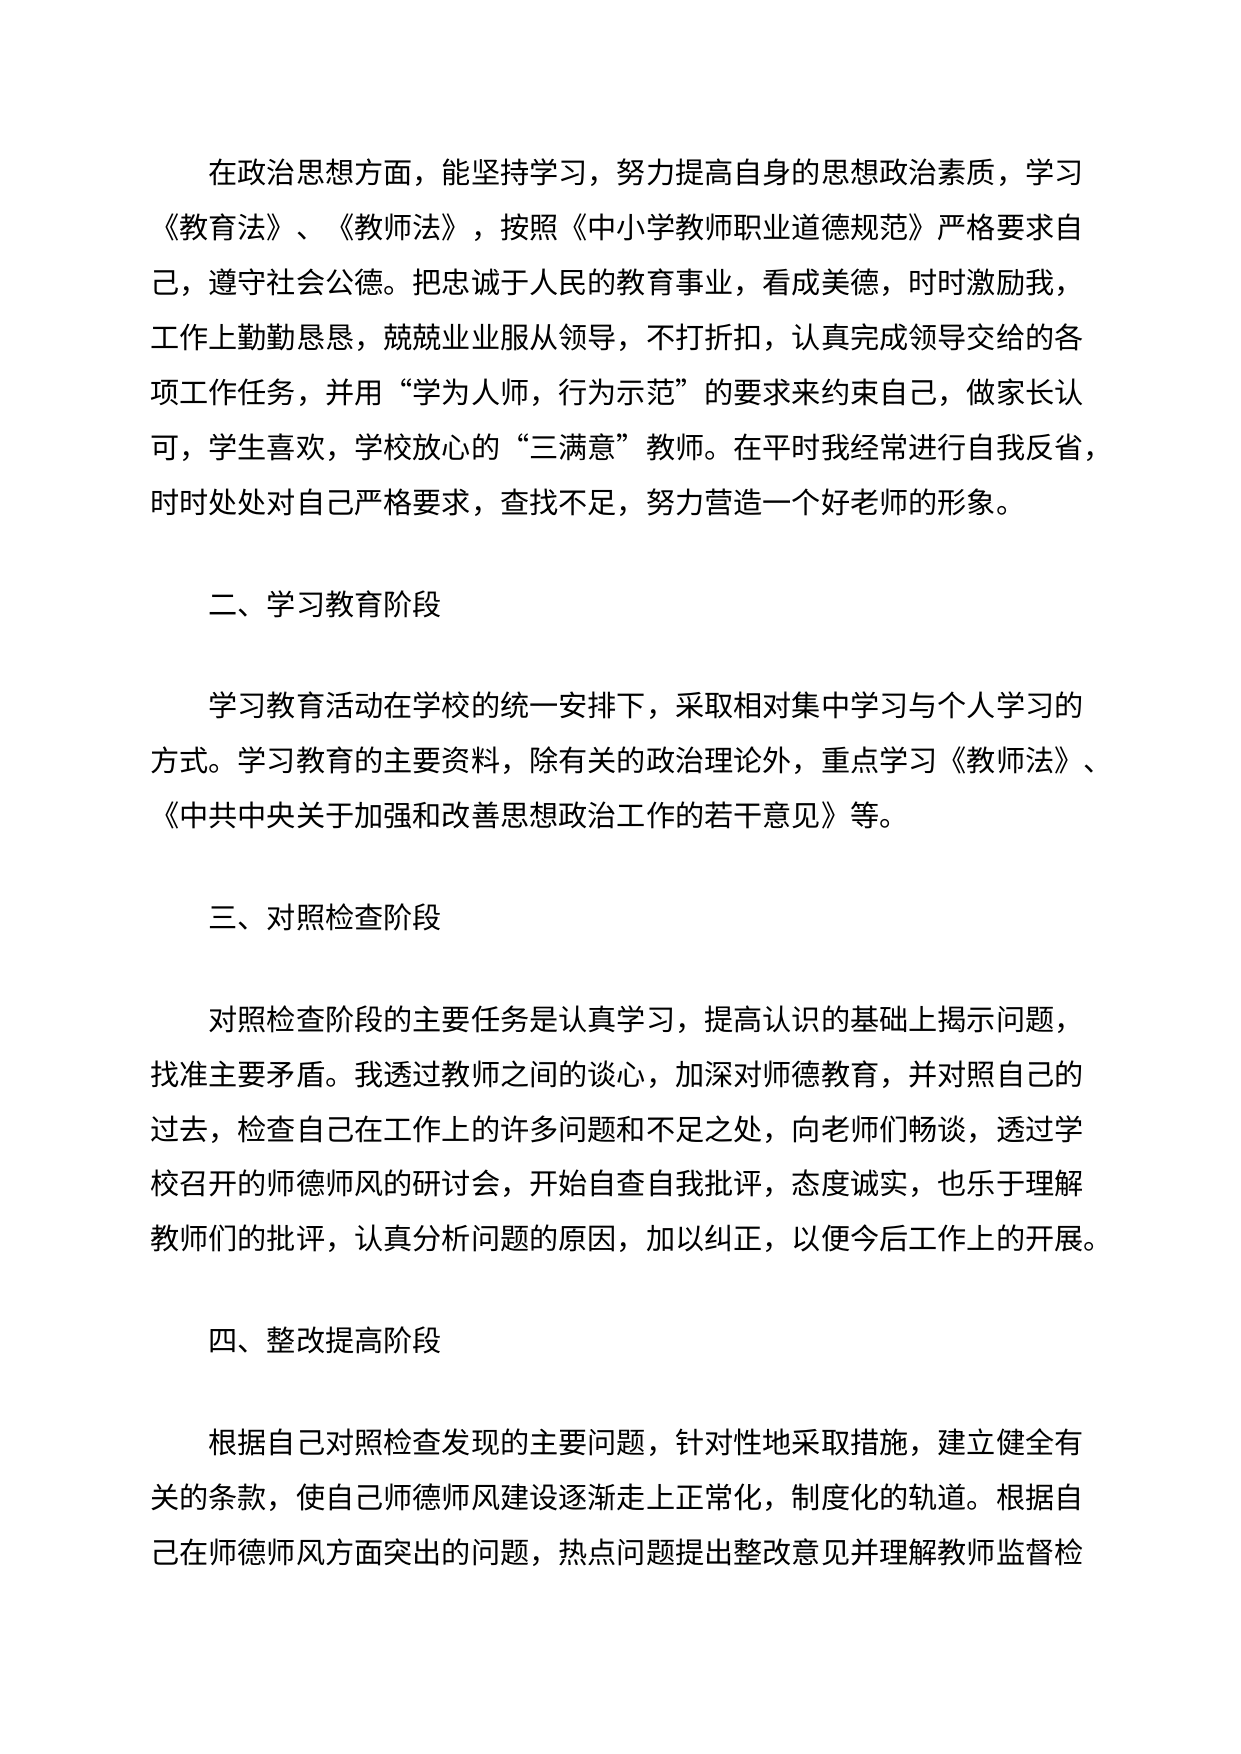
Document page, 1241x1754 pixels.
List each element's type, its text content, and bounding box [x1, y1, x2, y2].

text 学习教育活动在学校的统一安排下，采取相对集中学习与个人学习的方式。学习教育的主要资料，除有关的政治理论外，重点学习《教师法》、《中共中央关于加强和改善思想政治工作的若干意见》等。 [150, 683, 1090, 835]
text 四、整改提高阶段 [150, 1318, 1090, 1360]
text 二、学习教育阶段 [150, 581, 1090, 623]
text 三、对照检查阶段 [150, 894, 1090, 937]
text 在政治思想方面，能坚持学习，努力提高自身的思想政治素质，学习《教育法》、《教师法》，按照《中小学教师职业道德规范》严格要求自己，遵守社会公德。把忠诚于人民的教育事业，看成美德，时时激励我，工作上勤勤恳恳，兢兢业业服从领导，不打折扣，认真完成领导交给的各项工作任务，并用“学为人师，行为示范”的要求来约束自己，做家长认可，学生喜欢，学校放心的“三满意”教师。在平时我经常进行自我反省，时时处处对自己严格要求，查找不足，努力营造一个好老师的形象。 [150, 150, 1090, 522]
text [150, 1419, 1090, 1571]
text 对照检查阶段的主要任务是认真学习，提高认识的基础上揭示问题，找准主要矛盾。我透过教师之间的谈心，加深对师德教育，并对照自己的过去，检查自己在工作上的许多问题和不足之处，向老师们畅谈，透过学校召开的师德师风的研讨会，开始自查自我批评，态度诚实，也乐于理解教师们的批评，认真分析问题的原因，加以纠正，以便今后工作上的开展。 [150, 996, 1090, 1258]
